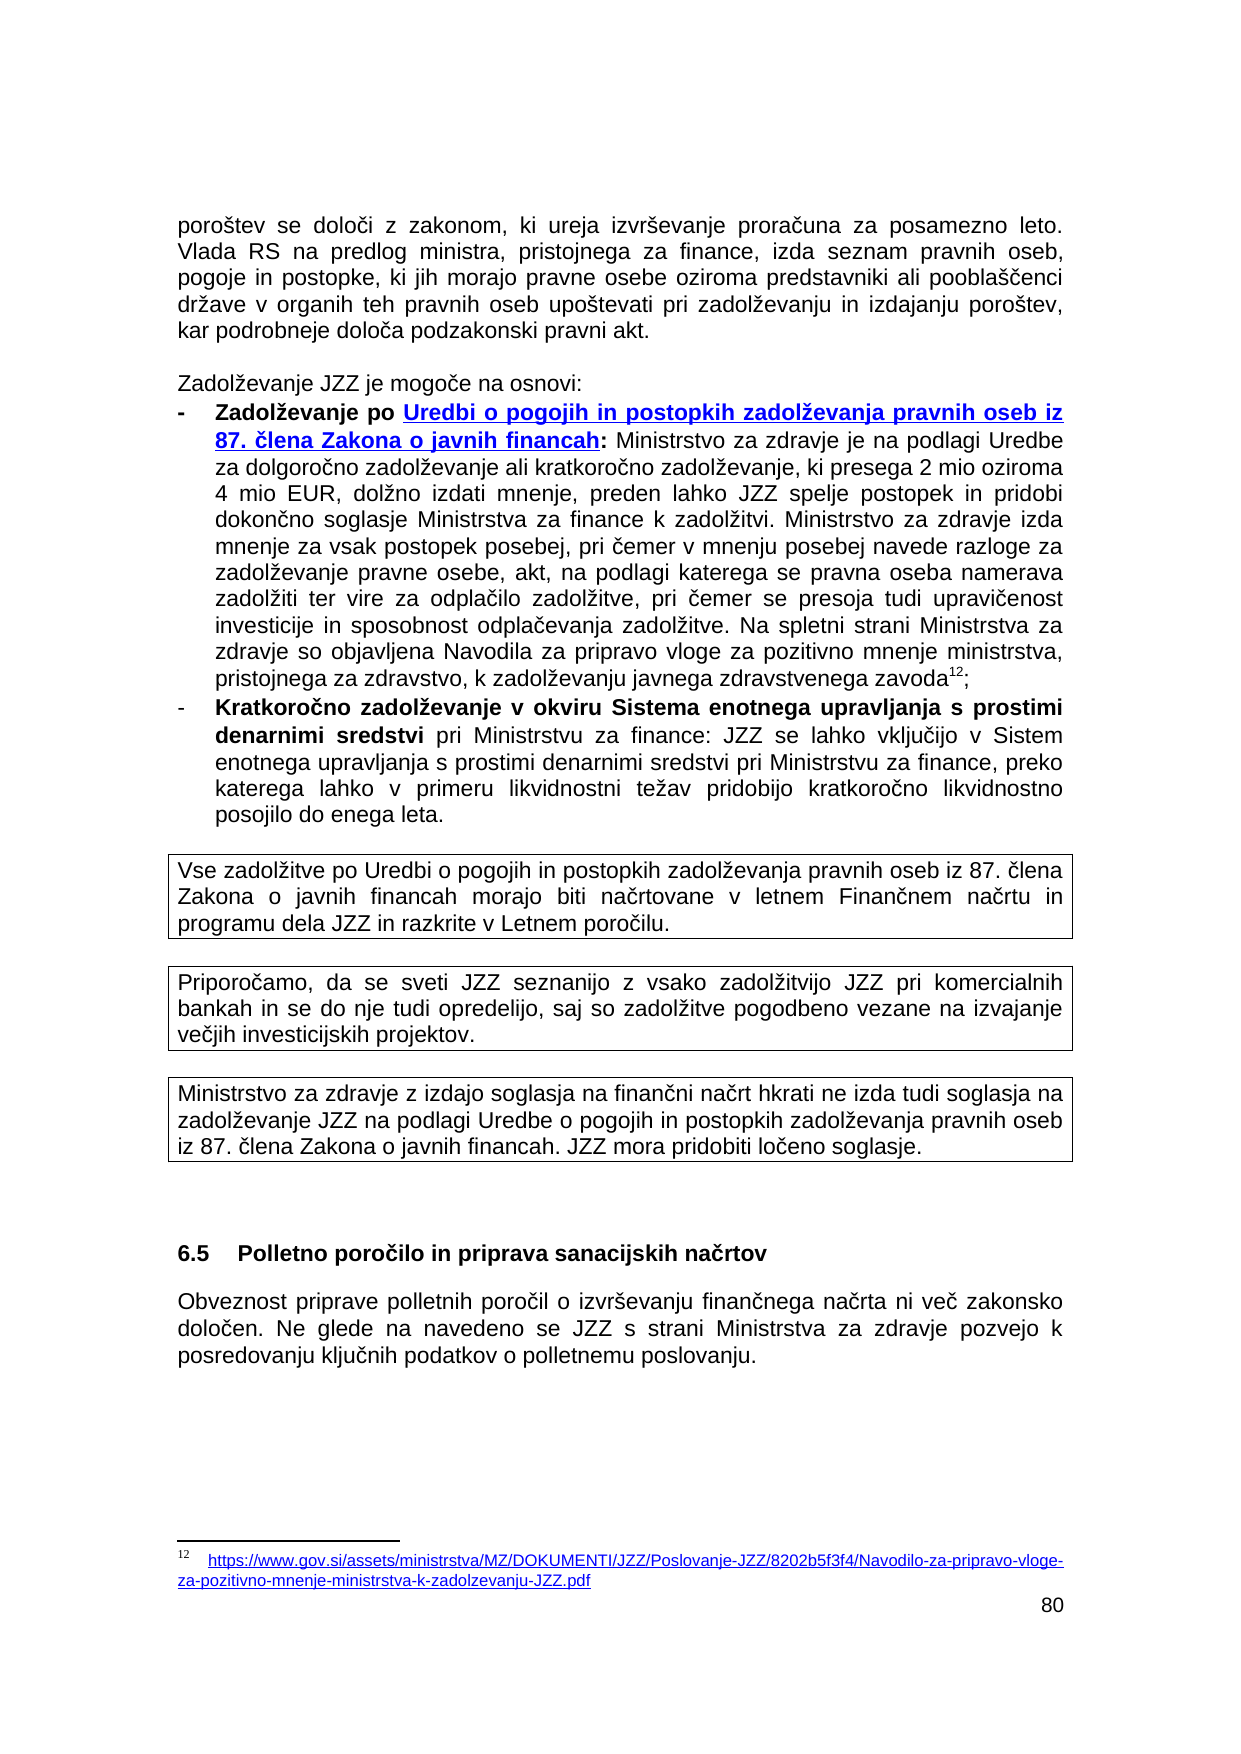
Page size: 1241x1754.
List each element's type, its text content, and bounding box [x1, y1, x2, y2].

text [177, 212, 1064, 343]
list Zadolževanje po Uredbi o pogojih in postopkih zadolževanja pravnih oseb iz 87. člena Zakona o javnih financah: Ministrstvo za zdravje je na podlagi Uredbe za dolgoročno zadolževanje ali kratkoročno zadolževanje, ki presega 2 mio oziroma 4 mio EUR, dolžno izdati mnenje, preden lahko JZZ spelje postopek in pridobi dokončno soglasje Ministrstva za finance k zadolžitvi. Ministrstvo za zdravje izda mnenje za vsak postopek posebej, pri čemer v mnenju posebej navede razloge za zadolževanje pravne osebe, akt, na podlagi katerega se pravna oseba namerava zadolžiti ter vire za odplačilo zadolžitve, pri čemer se presoja tudi upravičenost investicije in sposobnost odplačevanja zadolžitve. Na spletni strani Ministrstva za zdravje so objavljena Navodila za pripravo vloge za pozitivno mnenje ministrstva, pristojnega za zdravstvo, k zadolževanju javnega zdravstvenega zavoda; [177, 396, 1064, 691]
text Zadolževanje JZZ je mogoče na osnovi: [177, 370, 1064, 396]
text Vse zadolžitve po Uredbi o pogojih in postopkih zadolževanja pravnih oseb iz 87. člena Zakona o javnih financah morajo biti načrtovane v letnem Finančnem načrtu in programu dela JZZ in razkrite v Letnem poročilu. [169, 855, 1072, 938]
subtitle Polletno poročilo in priprava sanacijskih načrtov [177, 1240, 1064, 1267]
text Priporočamo, da se sveti JZZ seznanijo z vsako zadolžitvijo JZZ pri komercialnih bankah in se do nje tudi opredelijo, saj so zadolžitve pogodbeno vezane na izvajanje večjih investicijskih projektov. [169, 967, 1072, 1050]
text Obveznost priprave polletnih poročil o izvrševanju finančnega načrta ni več zakonsko določen. Ne glede na navedeno se JZZ s strani Ministrstva za zdravje pozvejo k posredovanju ključnih podatkov o polletnemu poslovanju. [177, 1287, 1064, 1369]
list Kratkoročno zadolževanje v okviru Sistema enotnega upravljanja s prostimi denarnimi sredstvi pri Ministrstvu za finance: JZZ se lahko vključijo v Sistem enotnega upravljanja s prostimi denarnimi sredstvi pri Ministrstvu za finance, preko katerega lahko v primeru likvidnostni težav pridobijo kratkoročno likvidnostno posojilo do enega leta. [177, 691, 1064, 827]
text Ministrstvo za zdravje z izdajo soglasja na finančni načrt hkrati ne izda tudi soglasja na zadolževanje JZZ na podlagi Uredbe o pogojih in postopkih zadolževanja pravnih oseb iz 87. člena Zakona o javnih financah. JZZ mora pridobiti ločeno soglasje. [169, 1078, 1072, 1161]
